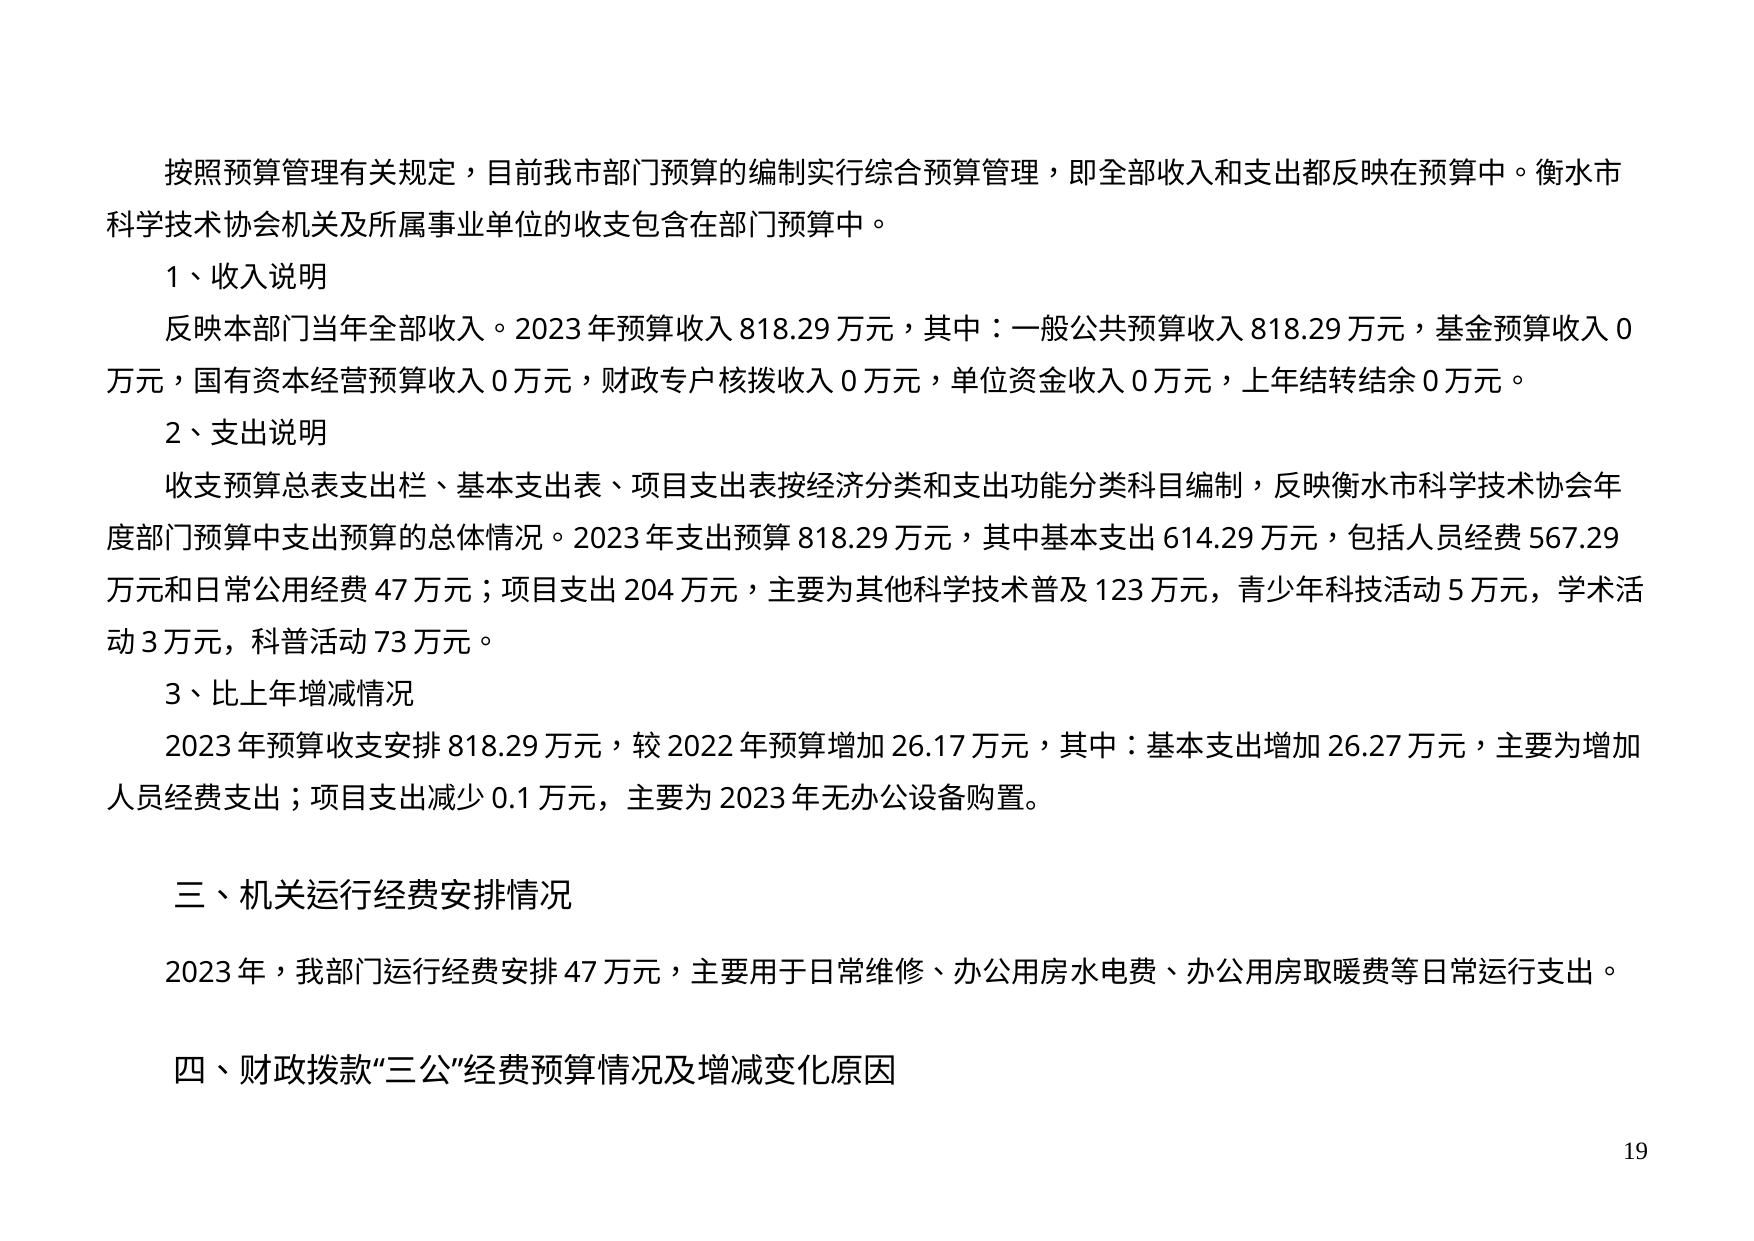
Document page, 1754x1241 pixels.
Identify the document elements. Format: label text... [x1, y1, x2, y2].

text 3、比上年增减情况 [106, 663, 1648, 715]
text 收支预算总表支出栏、基本支出表、项目支出表按经济分类和支出功能分类科目编制，反映衡水市科学技术协会年度部门预算中支出预算的总体情况。2023年支出预算818.29万元，其中基本支出614.29万元，包括人员经费567.29万元和日常公用经费47万元；项目支出204万元，主要为其他科学技术普及123万元，青少年科技活动5万元，学术活动3万元，科普活动73万元。 [106, 454, 1648, 663]
text 2、支出说明 [106, 402, 1648, 454]
text 1、收入说明 [106, 246, 1648, 298]
text 按照预算管理有关规定，目前我市部门预算的编制实行综合预算管理，即全部收入和支出都反映在预算中。衡水市科学技术协会机关及所属事业单位的收支包含在部门预算中。 [106, 142, 1648, 246]
text 2023年预算收支安排818.29万元，较2022年预算增加26.17万元，其中：基本支出增加26.27万元，主要为增加人员经费支出；项目支出减少0.1万元，主要为2023年无办公设备购置。 [106, 715, 1648, 819]
text 反映本部门当年全部收入。2023年预算收入818.29万元，其中：一般公共预算收入818.29万元，基金预算收入0万元，国有资本经营预算收入0万元，财政专户核拨收入0万元，单位资金收入0万元，上年结转结余0万元。 [106, 298, 1648, 402]
text 三、机关运行经费安排情况 [106, 872, 1648, 917]
text 四、财政拨款“三公”经费预算情况及增减变化原因 [106, 1046, 1648, 1092]
text 2023年，我部门运行经费安排47万元，主要用于日常维修、办公用房水电费、办公用房取暖费等日常运行支出。 [106, 941, 1648, 993]
